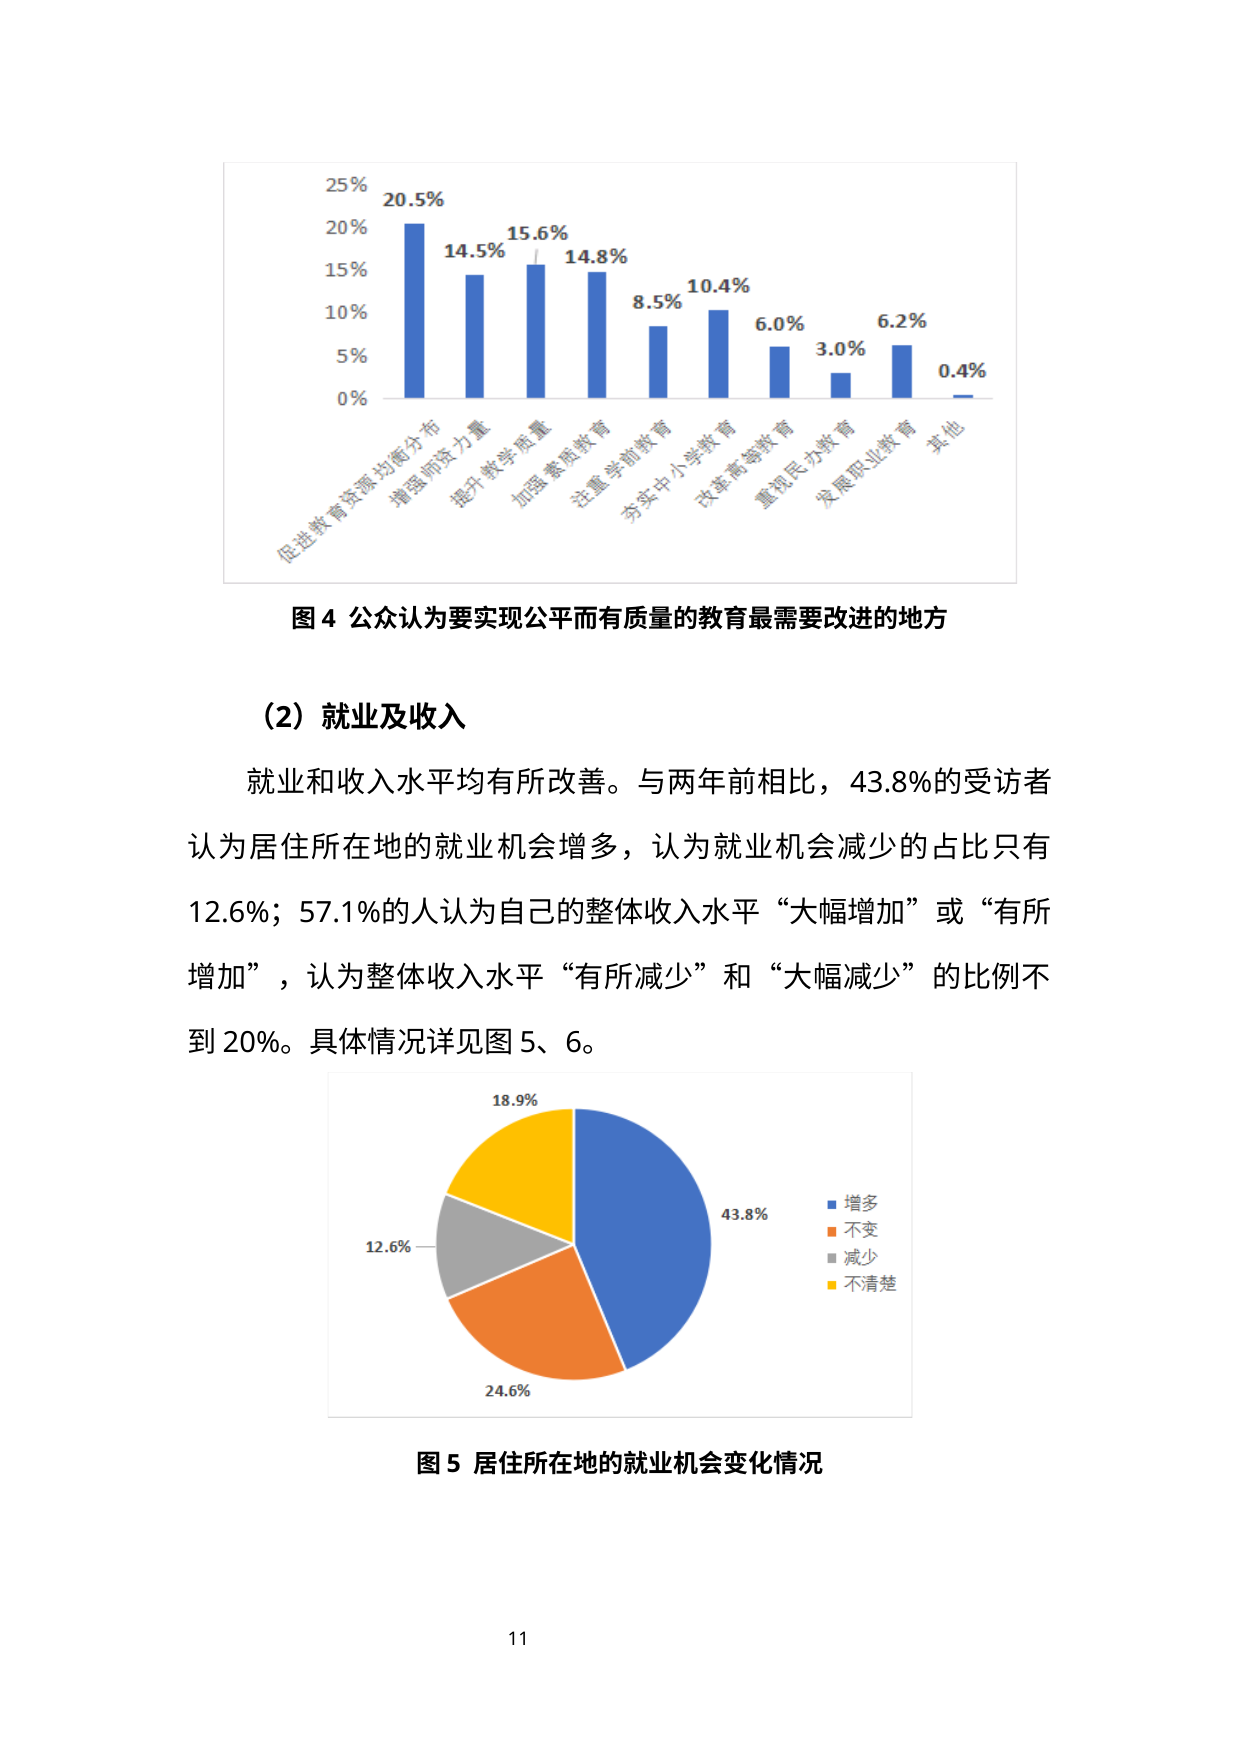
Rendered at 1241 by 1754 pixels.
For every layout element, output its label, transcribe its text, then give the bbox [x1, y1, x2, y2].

text （2）就业及收入 [187, 682, 1053, 747]
picture [327, 1072, 913, 1418]
text 图4 公众认为要实现公平而有质量的教育最需要改进的地方 [187, 584, 1053, 649]
picture [223, 162, 1018, 584]
text 图5 居住所在地的就业机会变化情况 [187, 1429, 1053, 1494]
text 就业和收入水平均有所改善。与两年前相比，43.8%的受访者认为居住所在地的就业机会增多，认为就业机会减少的占比只有12.6%；57.1%的人认为自己的整体收入水平“大幅增加”或“有所增加”，认为整体收入水平“有所减少”和“大幅减少”的比例不到20%。具体情况详见图5、6。 [187, 747, 1053, 1072]
